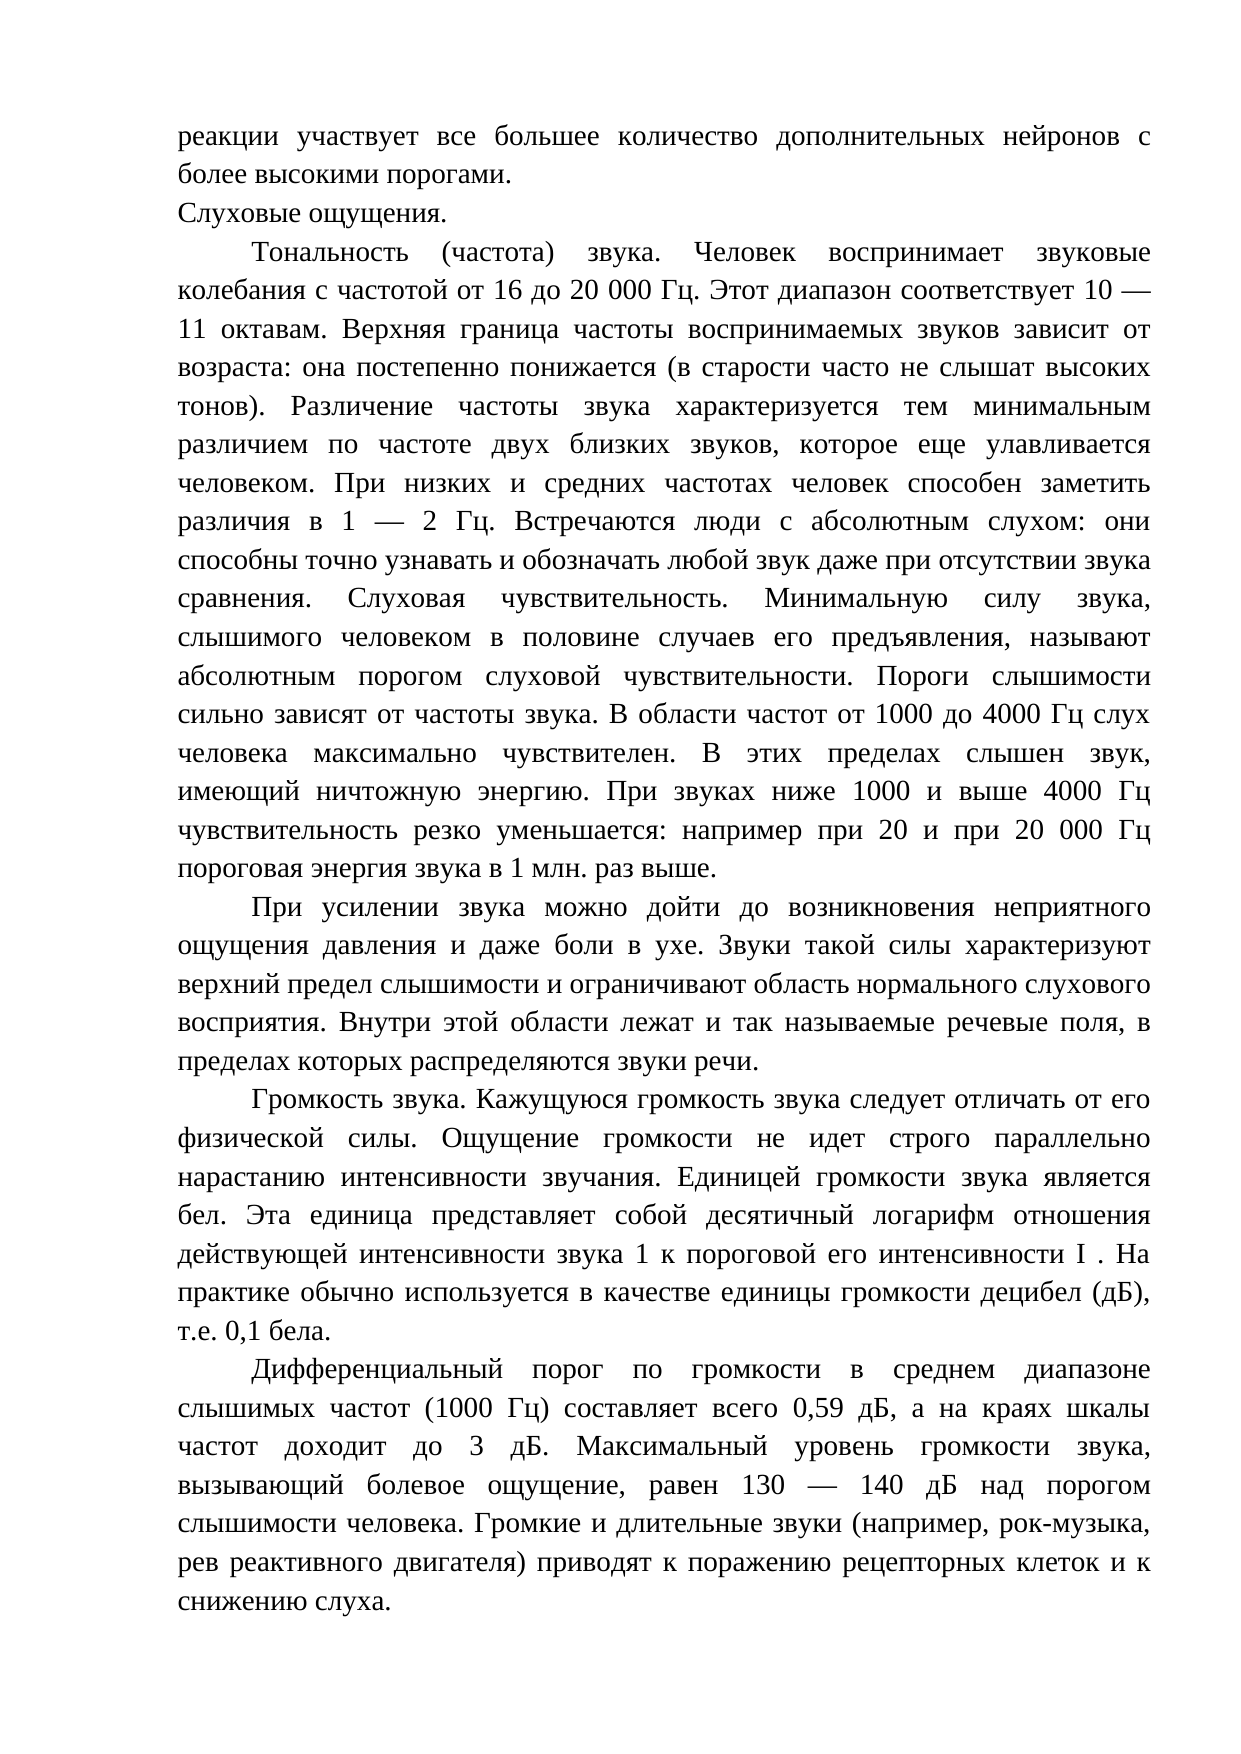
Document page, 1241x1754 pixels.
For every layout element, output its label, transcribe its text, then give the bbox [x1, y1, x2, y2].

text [177, 118, 1152, 190]
text При усилении звука можно дойти до возникновения неприятного ощущения давления и даже боли в ухе. Звуки такой силы характеризуют верхний предел слышимости и ограничивают область нормального слухового восприятия. Внутри этой области лежат и так называемые речевые поля, в пределах которых распределяются звуки речи. [177, 889, 1152, 1077]
text Слуховые ощущения. [177, 195, 1152, 229]
text Тональность (частота) звука. Человек воспринимает звуковые колебания с частотой от 16 до 20 000 Гц. Этот диапазон соответствует 10 — 11 октавам. Верхняя граница частоты воспринимаемых звуков зависит от возраста: она постепенно понижается (в старости часто не слышат высоких тонов). Различение частоты звука характеризуется тем минимальным различием по частоте двух близких звуков, которое еще улавливается человеком. При низких и средних частотах человек способен заметить различия в 1 — 2 Гц. Встречаются люди с абсолютным слухом: они способны точно узнавать и обозначать любой звук даже при отсутствии звука сравнения. Слуховая чувствительность. Минимальную силу звука, слышимого человеком в половине случаев его предъявления, называют абсолютным порогом слуховой чувствительности. Пороги слышимости сильно зависят от частоты звука. В области частот от 1000 до 4000 Гц слух человека максимально чувствителен. В этих пределах слышен звук, имеющий ничтожную энергию. При звуках ниже 1000 и выше 4000 Гц чувствительность резко уменьшается: например при 20 и при 20 000 Гц пороговая энергия звука в 1 млн. раз выше. [177, 234, 1152, 884]
text Дифференциальный порог по громкости в среднем диапазоне слышимых частот (1000 Гц) составляет всего 0,59 дБ, а на краях шкалы частот доходит до 3 дБ. Максимальный уровень громкости звука, вызывающий болевое ощущение, равен 130 — 140 дБ над порогом слышимости человека. Громкие и длительные звуки (например, рок-музыка, рев реактивного двигателя) приводят к поражению рецепторных клеток и к снижению слуха. [177, 1351, 1152, 1616]
text Громкость звука. Кажущуюся громкость звука следует отличать от его физической силы. Ощущение громкости не идет строго параллельно нарастанию интенсивности звучания. Единицей громкости звука является бел. Эта единица представляет собой десятичный логарифм отношения действующей интенсивности звука 1 к пороговой его интенсивности I . На практике обычно используется в качестве единицы громкости децибел (дБ), т.е. 0,1 бела. [177, 1082, 1152, 1346]
